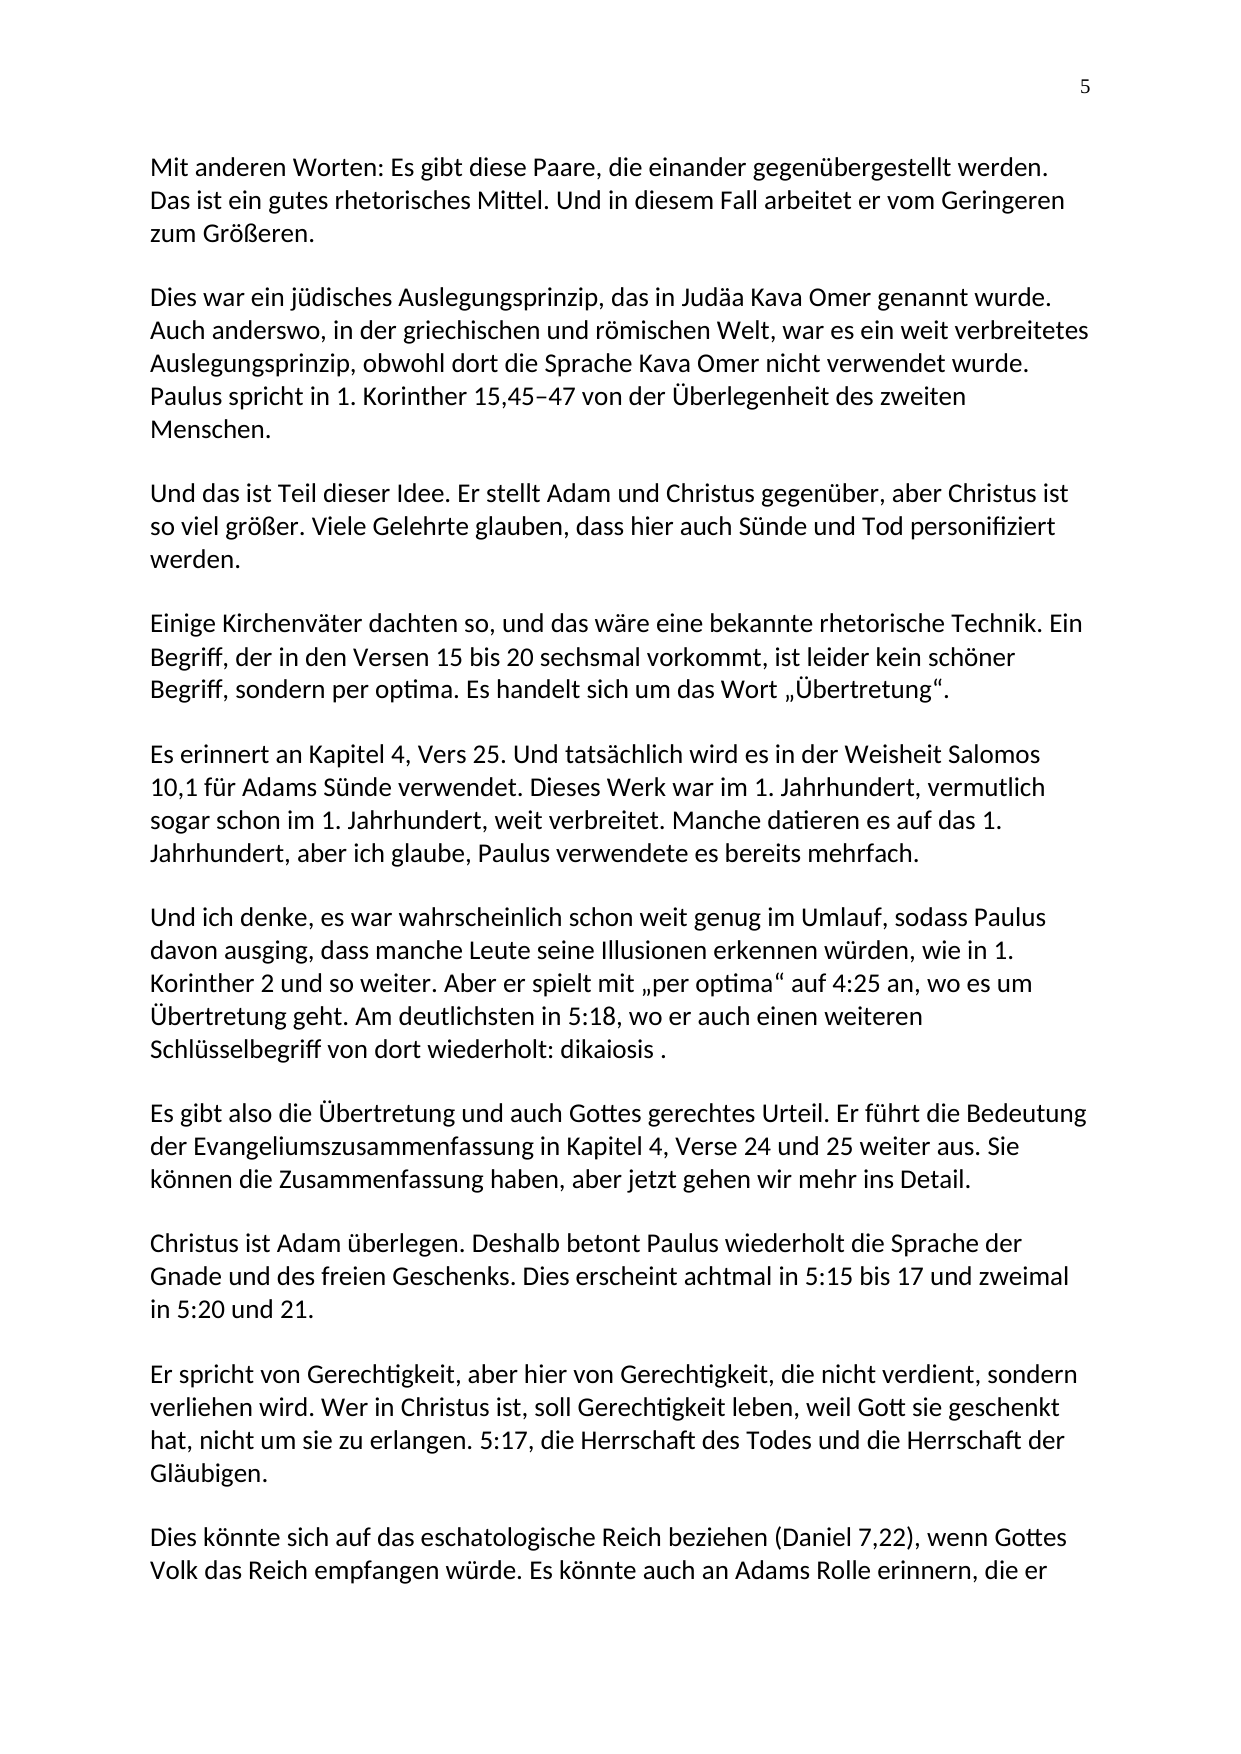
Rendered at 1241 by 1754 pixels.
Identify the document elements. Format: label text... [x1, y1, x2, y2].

text Christus ist Adam überlegen. Deshalb betont Paulus wiederholt die Sprache der Gnade und des freien Geschenks. Dies erscheint achtmal in 5:15 bis 17 und zweimal in 5:20 und 21. [150, 1227, 1090, 1326]
text Es gibt also die Übertretung und auch Gottes gerechtes Urteil. Er führt die Bedeutung der Evangeliumszusammenfassung in Kapitel 4, Verse 24 und 25 weiter aus. Sie können die Zusammenfassung haben, aber jetzt gehen wir mehr ins Detail. [150, 1096, 1090, 1195]
text Und das ist Teil dieser Idee. Er stellt Adam und Christus gegenüber, aber Christus ist so viel größer. Viele Gelehrte glauben, dass hier auch Sünde und Tod personifiziert werden. [150, 476, 1090, 576]
text Mit anderen Worten: Es gibt diese Paare, die einander gegenübergestellt werden. Das ist ein gutes rhetorisches Mittel. Und in diesem Fall arbeitet er vom Geringeren zum Größeren. [150, 150, 1090, 249]
text Einige Kirchenväter dachten so, und das wäre eine bekannte rhetorische Technik. Ein Begriff, der in den Versen 15 bis 20 sechsmal vorkommt, ist leider kein schöner Begriff, sondern per optima. Es handelt sich um das Wort „Übertretung“. [150, 607, 1090, 706]
text Er spricht von Gerechtigkeit, aber hier von Gerechtigkeit, die nicht verdient, sondern verliehen wird. Wer in Christus ist, soll Gerechtigkeit leben, weil Gott sie geschenkt hat, nicht um sie zu erlangen. 5:17, die Herrschaft des Todes und die Herrschaft der Gläubigen. [150, 1357, 1090, 1489]
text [150, 1520, 1090, 1586]
text Es erinnert an Kapitel 4, Vers 25. Und tatsächlich wird es in der Weisheit Salomos 10,1 für Adams Sünde verwendet. Dieses Werk war im 1. Jahrhundert, vermutlich sogar schon im 1. Jahrhundert, weit verbreitet. Manche datieren es auf das 1. Jahrhundert, aber ich glaube, Paulus verwendete es bereits mehrfach. [150, 737, 1090, 869]
text Und ich denke, es war wahrscheinlich schon weit genug im Umlauf, sodass Paulus davon ausging, dass manche Leute seine Illusionen erkennen würden, wie in 1. Korinther 2 und so weiter. Aber er spielt mit „per optima“ auf 4:25 an, wo es um Übertretung geht. Am deutlichsten in 5:18, wo er auch einen weiteren Schlüsselbegriff von dort wiederholt: dikaiosis . [150, 900, 1090, 1065]
text Dies war ein jüdisches Auslegungsprinzip, das in Judäa Kava Omer genannt wurde. Auch anderswo, in der griechischen und römischen Welt, war es ein weit verbreitetes Auslegungsprinzip, obwohl dort die Sprache Kava Omer nicht verwendet wurde. Paulus spricht in 1. Korinther 15,45–47 von der Überlegenheit des zweiten Menschen. [150, 280, 1090, 445]
